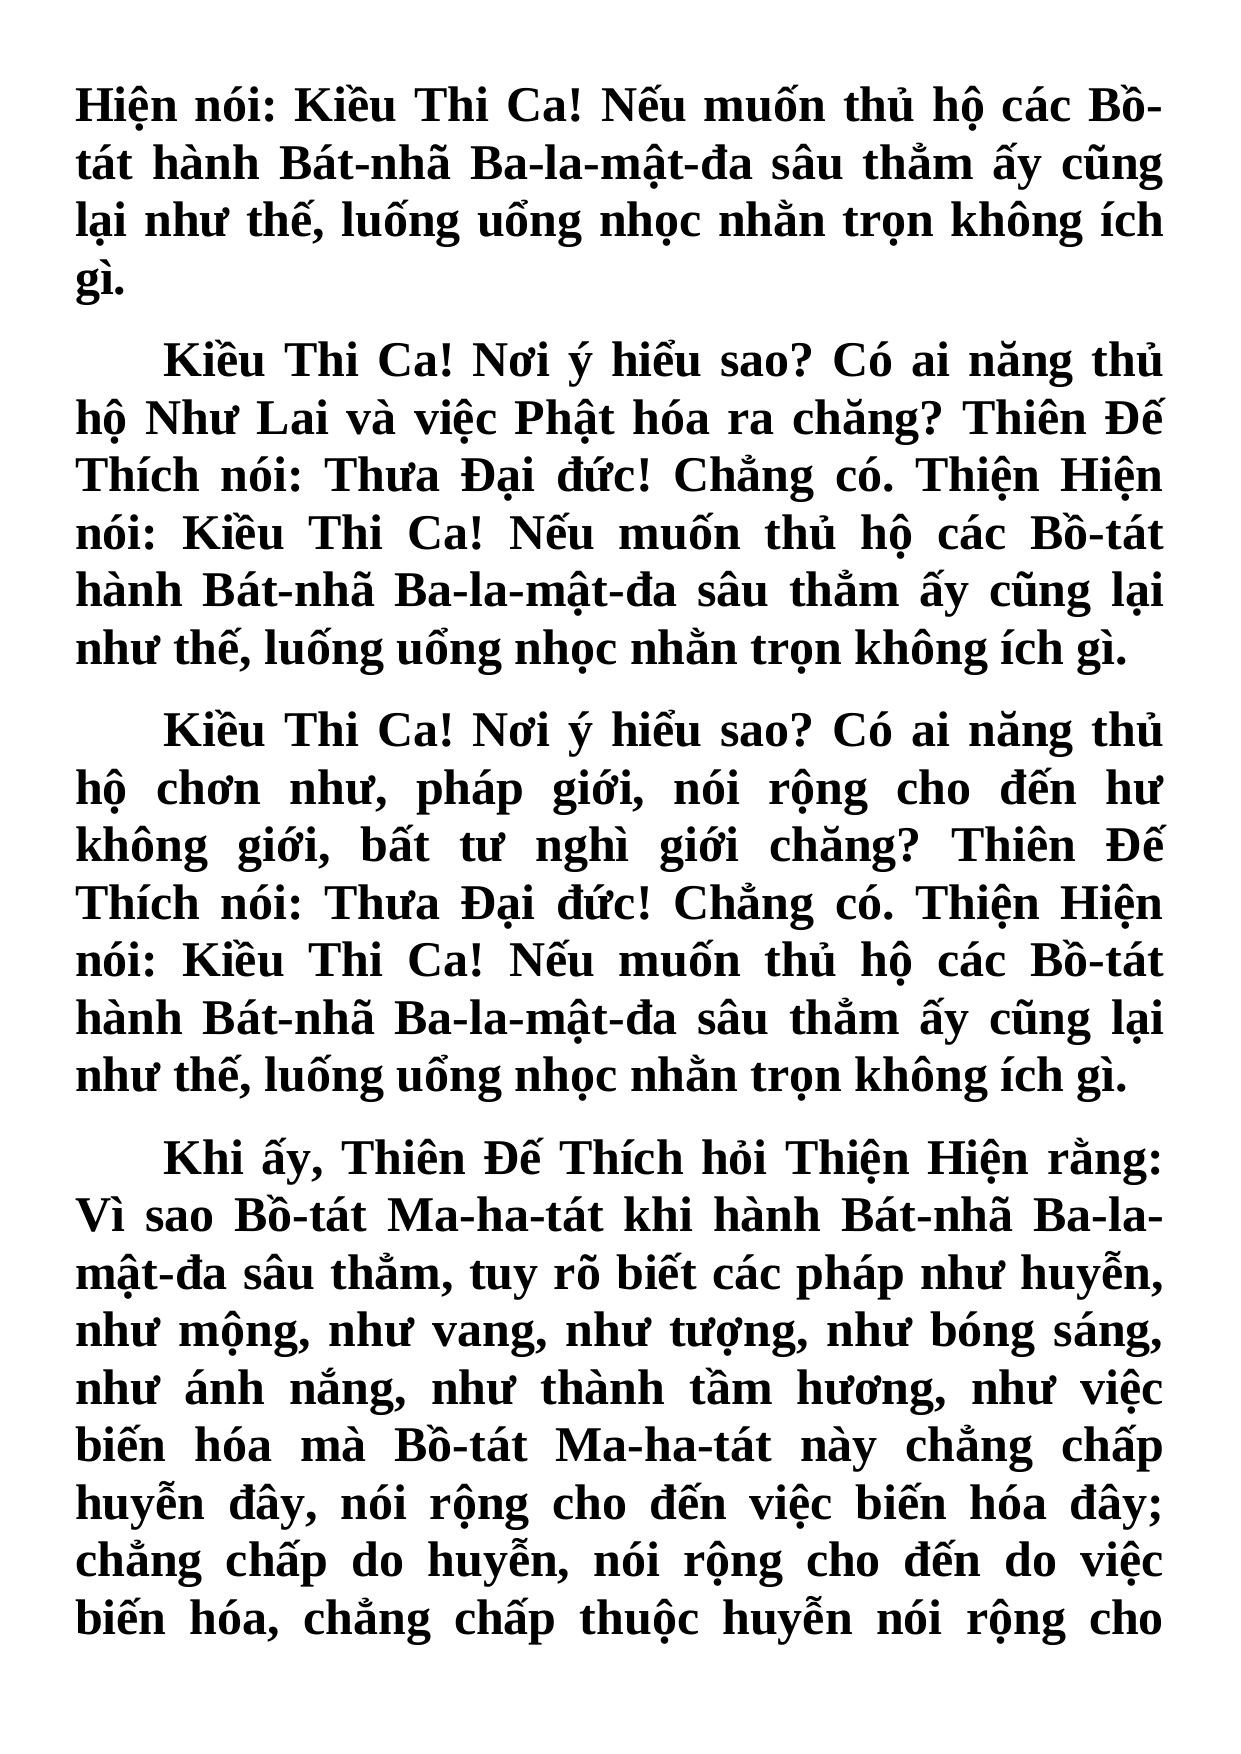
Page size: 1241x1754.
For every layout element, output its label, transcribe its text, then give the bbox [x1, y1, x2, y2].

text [75, 75, 1165, 305]
text Kiều Thi Ca! Nơi ý hiểu sao? Có ai năng thủ hộ Như Lai và việc Phật hóa ra chăng? Thiên Đế Thích nói: Thưa Đại đức! Chẳng có. Thiện Hiện nói: Kiều Thi Ca! Nếu muốn thủ hộ các Bồ-tát hành Bát-nhã Ba-la-mật-đa sâu thẳm ấy cũng lại như thế, luống uổng nhọc nhằn trọn không ích gì. [75, 330, 1165, 675]
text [75, 1127, 1165, 1645]
text Kiều Thi Ca! Nơi ý hiểu sao? Có ai năng thủ hộ chơn như, pháp giới, nói rộng cho đến hư không giới, bất tư nghì giới chăng? Thiên Đế Thích nói: Thưa Đại đức! Chẳng có. Thiện Hiện nói: Kiều Thi Ca! Nếu muốn thủ hộ các Bồ-tát hành Bát-nhã Ba-la-mật-đa sâu thẳm ấy cũng lại như thế, luống uổng nhọc nhằn trọn không ích gì. [75, 700, 1165, 1102]
